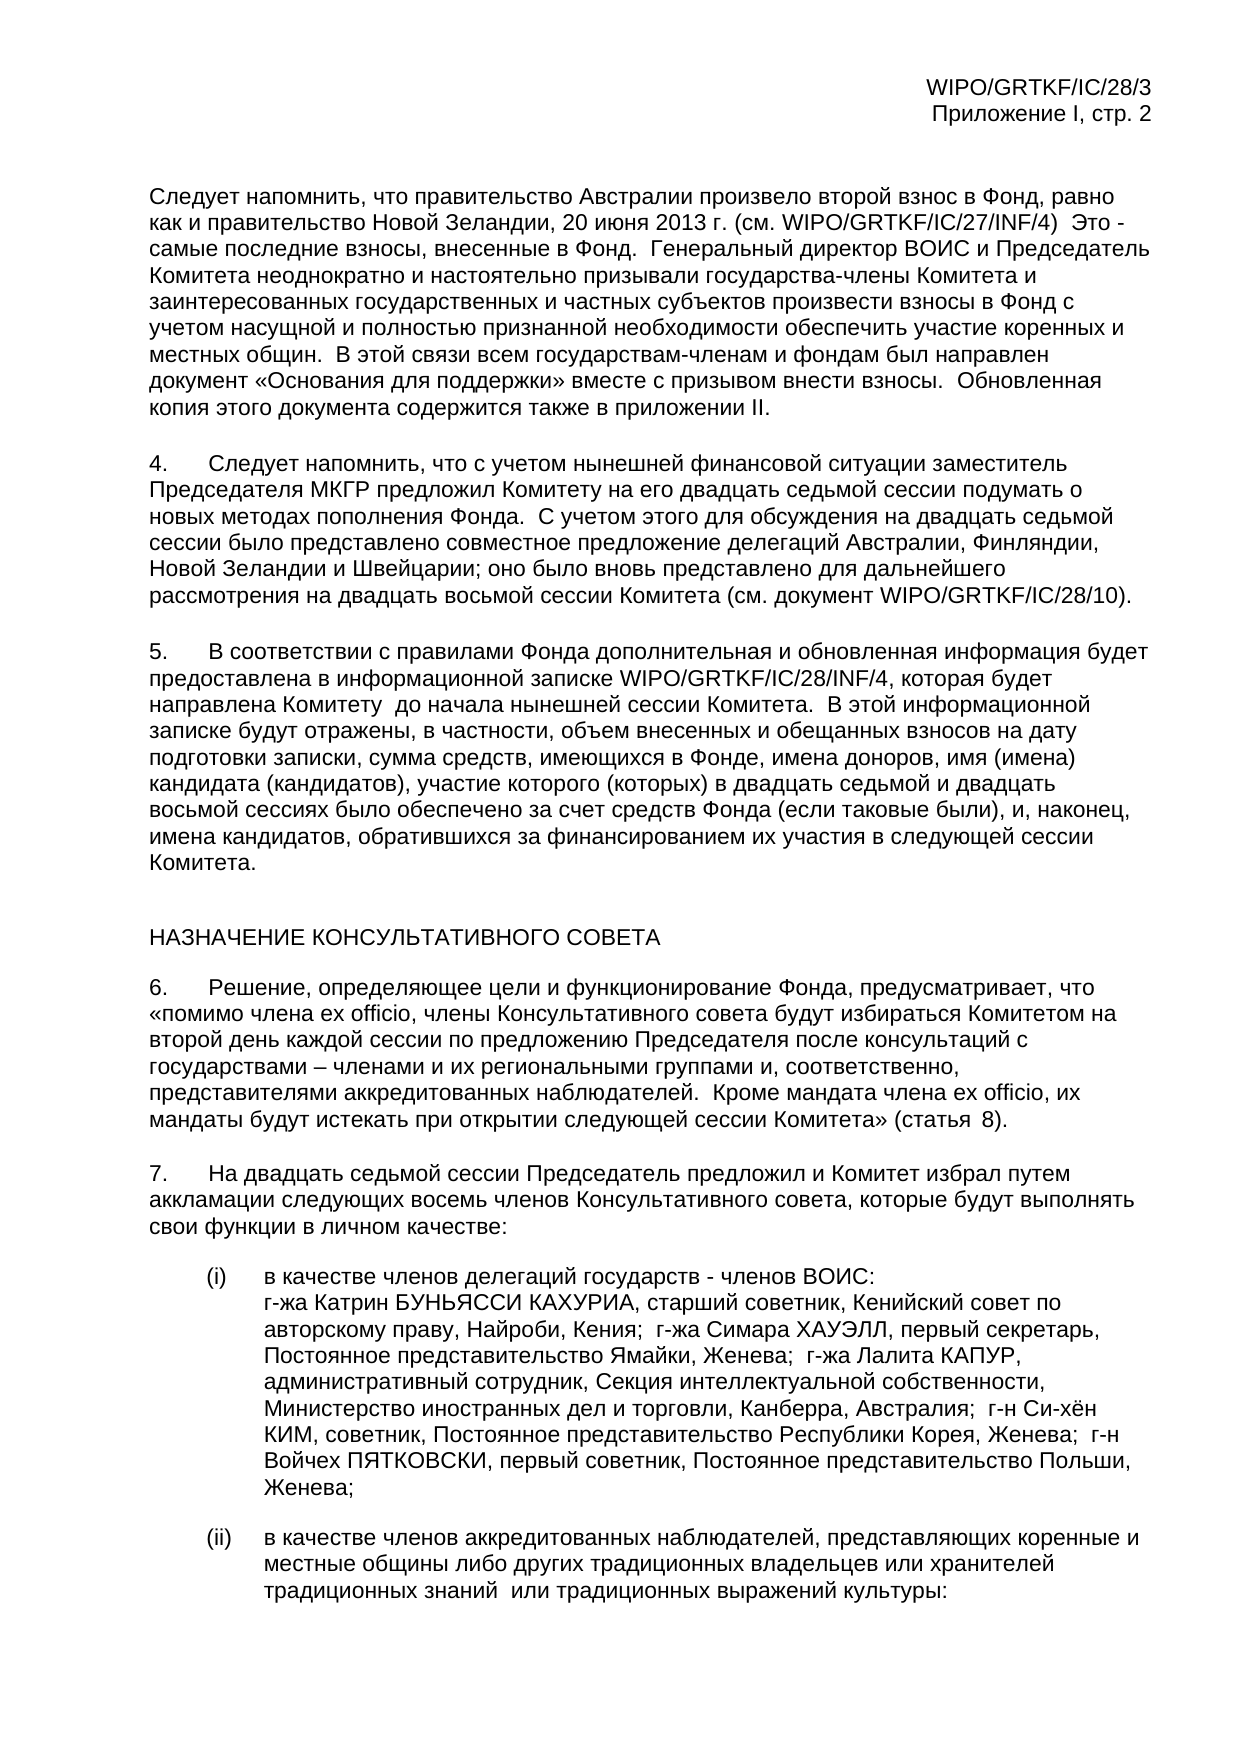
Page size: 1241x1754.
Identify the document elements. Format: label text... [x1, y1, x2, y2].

text НАЗНАЧЕНИЕ КОНСУЛЬТАТИВНОГО СОВЕТА [149, 923, 1152, 950]
list Решение, определяющее цели и функционирование Фонда, предусматривает, что «помимо члена ex officio, члены Консультативного совета будут избираться Комитетом на второй день каждой сессии по предложению Председателя после консультаций с государствами – членами и их региональными группами и, соответственно, представителями аккредитованных наблюдателей. Кроме мандата члена ex officio, их мандаты будут истекать при открытии следующей сессии Комитета» (статья 8). [149, 974, 1152, 1133]
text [206, 1524, 1152, 1603]
list На двадцать седьмой сессии Председатель предложил и Комитет избрал путем аккламации следующих восемь членов Консультативного совета, которые будут выполнять свои функции в личном качестве: [149, 1160, 1152, 1239]
list В соответствии с правилами Фонда дополнительная и обновленная информация будет предоставлена в информационной записке WIPO/GRTKF/IC/28/INF/4, которая будет направлена Комитету до начала нынешней сессии Комитета. В этой информационной записке будут отражены, в частности, объем внесенных и обещанных взносов на дату подготовки записки, сумма средств, имеющихся в Фонде, имена доноров, имя (имена) кандидата (кандидатов), участие которого (которых) в двадцать седьмой и двадцать восьмой сессиях было обеспечено за счет средств Фонда (если таковые были), и, наконец, имена кандидатов, обратившихся за финансированием их участия в следующей сессии Комитета. [149, 638, 1152, 876]
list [149, 183, 1152, 420]
list Следует напомнить, что с учетом нынешней финансовой ситуации заместитель Председателя МКГР предложил Комитету на его двадцать седьмой сессии подумать о новых методах пополнения Фонда. С учетом этого для обсуждения на двадцать седьмой сессии было представлено совместное предложение делегаций Австралии, Финляндии, Новой Зеландии и Швейцарии; оно было вновь представлено для дальнейшего рассмотрения на двадцать восьмой сессии Комитета (см. документ WIPO/GRTKF/IC/28/10). [149, 450, 1152, 608]
text (i) в качестве членов делегаций государств - членов ВОИС: г-жа Катрин БУНЬЯССИ КАХУРИА, старший советник, Кенийский совет по авторскому праву, Найроби, Кения; г-жа Симара ХАУЭЛЛ, первый секретарь, Постоянное представительство Ямайки, Женева; г-жа Лалита КАПУР, административный сотрудник, Секция интеллектуальной собственности, Министерство иностранных дел и торговли, Канберра, Австралия; г-н Си-хён КИМ, советник, Постоянное представительство Республики Корея, Женева; г-н Войчех ПЯТКОВСКИ, первый советник, Постоянное представительство Польши, Женева; [206, 1263, 1152, 1500]
